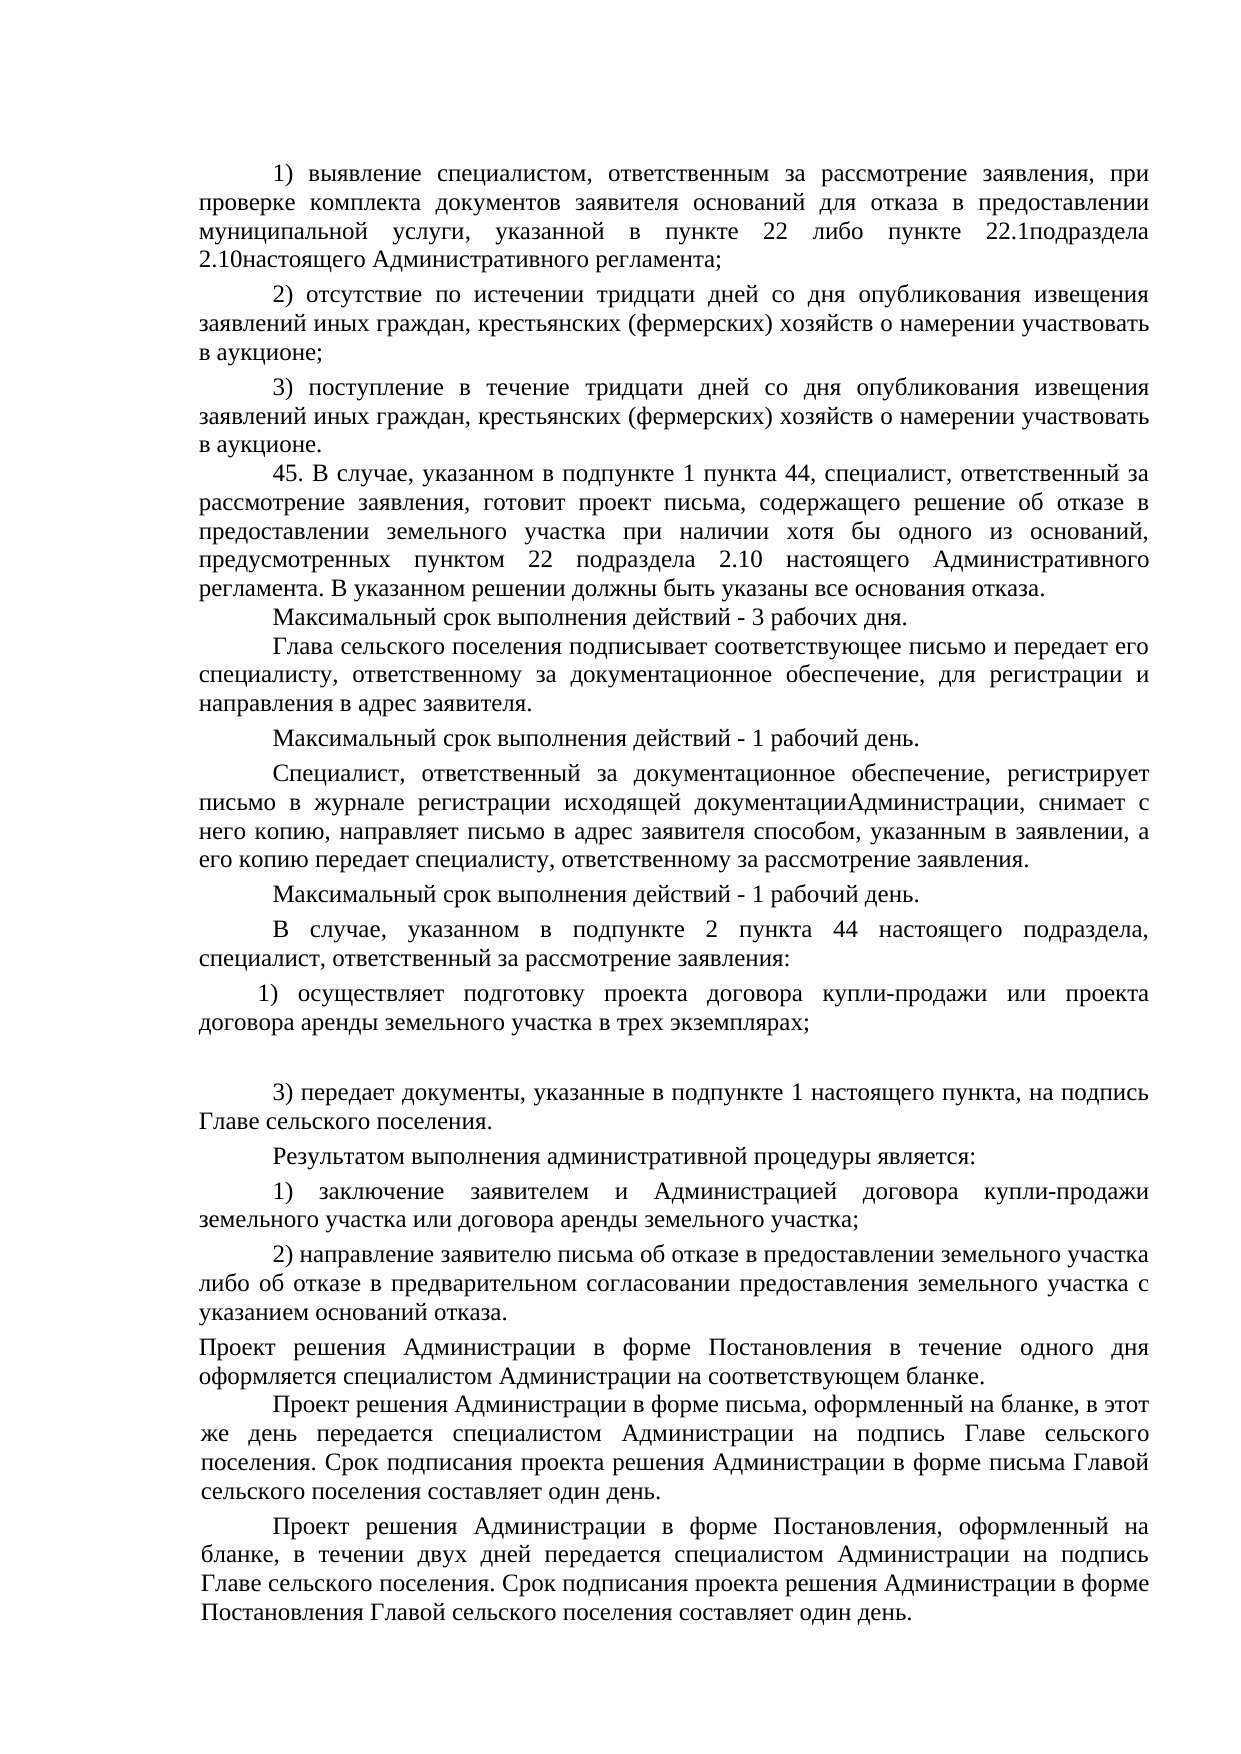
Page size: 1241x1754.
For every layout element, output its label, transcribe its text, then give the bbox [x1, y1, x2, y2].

text 45. В случае, указанном в подпункте 1 пункта 44, специалист, ответственный за рассмотрение заявления, готовит проект письма, содержащего решение об отказе в предоставлении земельного участка при наличии хотя бы одного из оснований, предусмотренных пунктом 22 подраздела 2.10 настоящего Административного регламента. В указанном решении должны быть указаны все основания отказа. [198, 458, 1150, 602]
text Максимальный срок выполнения действий - 1 рабочий день. [198, 723, 1150, 752]
text Результатом выполнения административной процедуры является: [198, 1141, 1150, 1169]
text Максимальный срок выполнения действий - 1 рабочий день. [198, 879, 1150, 908]
text 2) направление заявителю письма об отказе в предоставлении земельного участка либо об отказе в предварительном согласовании предоставления земельного участка с указанием оснований отказа. [198, 1239, 1150, 1326]
text Максимальный срок выполнения действий - 3 рабочих дня. [198, 602, 1150, 631]
text Проект решения Администрации в форме Постановления, оформленный на бланке, в течении двух дней передается специалистом Администрации на подпись Главе сельского поселения. Срок подписания проекта решения Администрации в форме Постановления Главой сельского поселения составляет один день. [201, 1511, 1150, 1626]
text 3) передает документы, указанные в подпункте 1 настоящего пункта, на подпись Главе сельского поселения. [198, 1077, 1150, 1134]
text Проект решения Администрации в форме письма, оформленный на бланке, в этот же день передается специалистом Администрации на подпись Главе сельского поселения. Срок подписания проекта решения Администрации в форме письма Главой сельского поселения составляет один день. [201, 1389, 1150, 1504]
text 2) отсутствие по истечении тридцати дней со дня опубликования извещения заявлений иных граждан, крестьянских (фермерских) хозяйств о намерении участвовать в аукционе; [198, 279, 1150, 366]
text 1) осуществляет подготовку проекта договора купли-продажи или проекта договора аренды земельного участка в трех экземплярах; [198, 978, 1150, 1036]
text 1) выявление специалистом, ответственным за рассмотрение заявления, при проверке комплекта документов заявителя оснований для отказа в предоставлении муниципальной услуги, указанной в пункте 22 либо пункте 22.1подраздела 2.10настоящего Административного регламента; [198, 158, 1150, 273]
text В случае, указанном в подпункте 2 пункта 44 настоящего подраздела, специалист, ответственный за рассмотрение заявления: [198, 914, 1150, 972]
text Специалист, ответственный за документационное обеспечение, регистрирует письмо в журнале регистрации исходящей документацииАдминистрации, снимает с него копию, направляет письмо в адрес заявителя способом, указанным в заявлении, а его копию передает специалисту, ответственному за рассмотрение заявления. [198, 758, 1150, 873]
text Глава сельского поселения подписывает соответствующее письмо и передает его специалисту, ответственному за документационное обеспечение, для регистрации и направления в адрес заявителя. [198, 631, 1150, 717]
text 3) поступление в течение тридцати дней со дня опубликования извещения заявлений иных граждан, крестьянских (фермерских) хозяйств о намерении участвовать в аукционе. [198, 372, 1150, 458]
text 1) заключение заявителем и Администрацией договора купли-продажи земельного участка или договора аренды земельного участка; [198, 1176, 1150, 1233]
text Проект решения Администрации в форме Постановления в течение одного дня оформляется специалистом Администрации на соответствующем бланке. [198, 1332, 1150, 1389]
